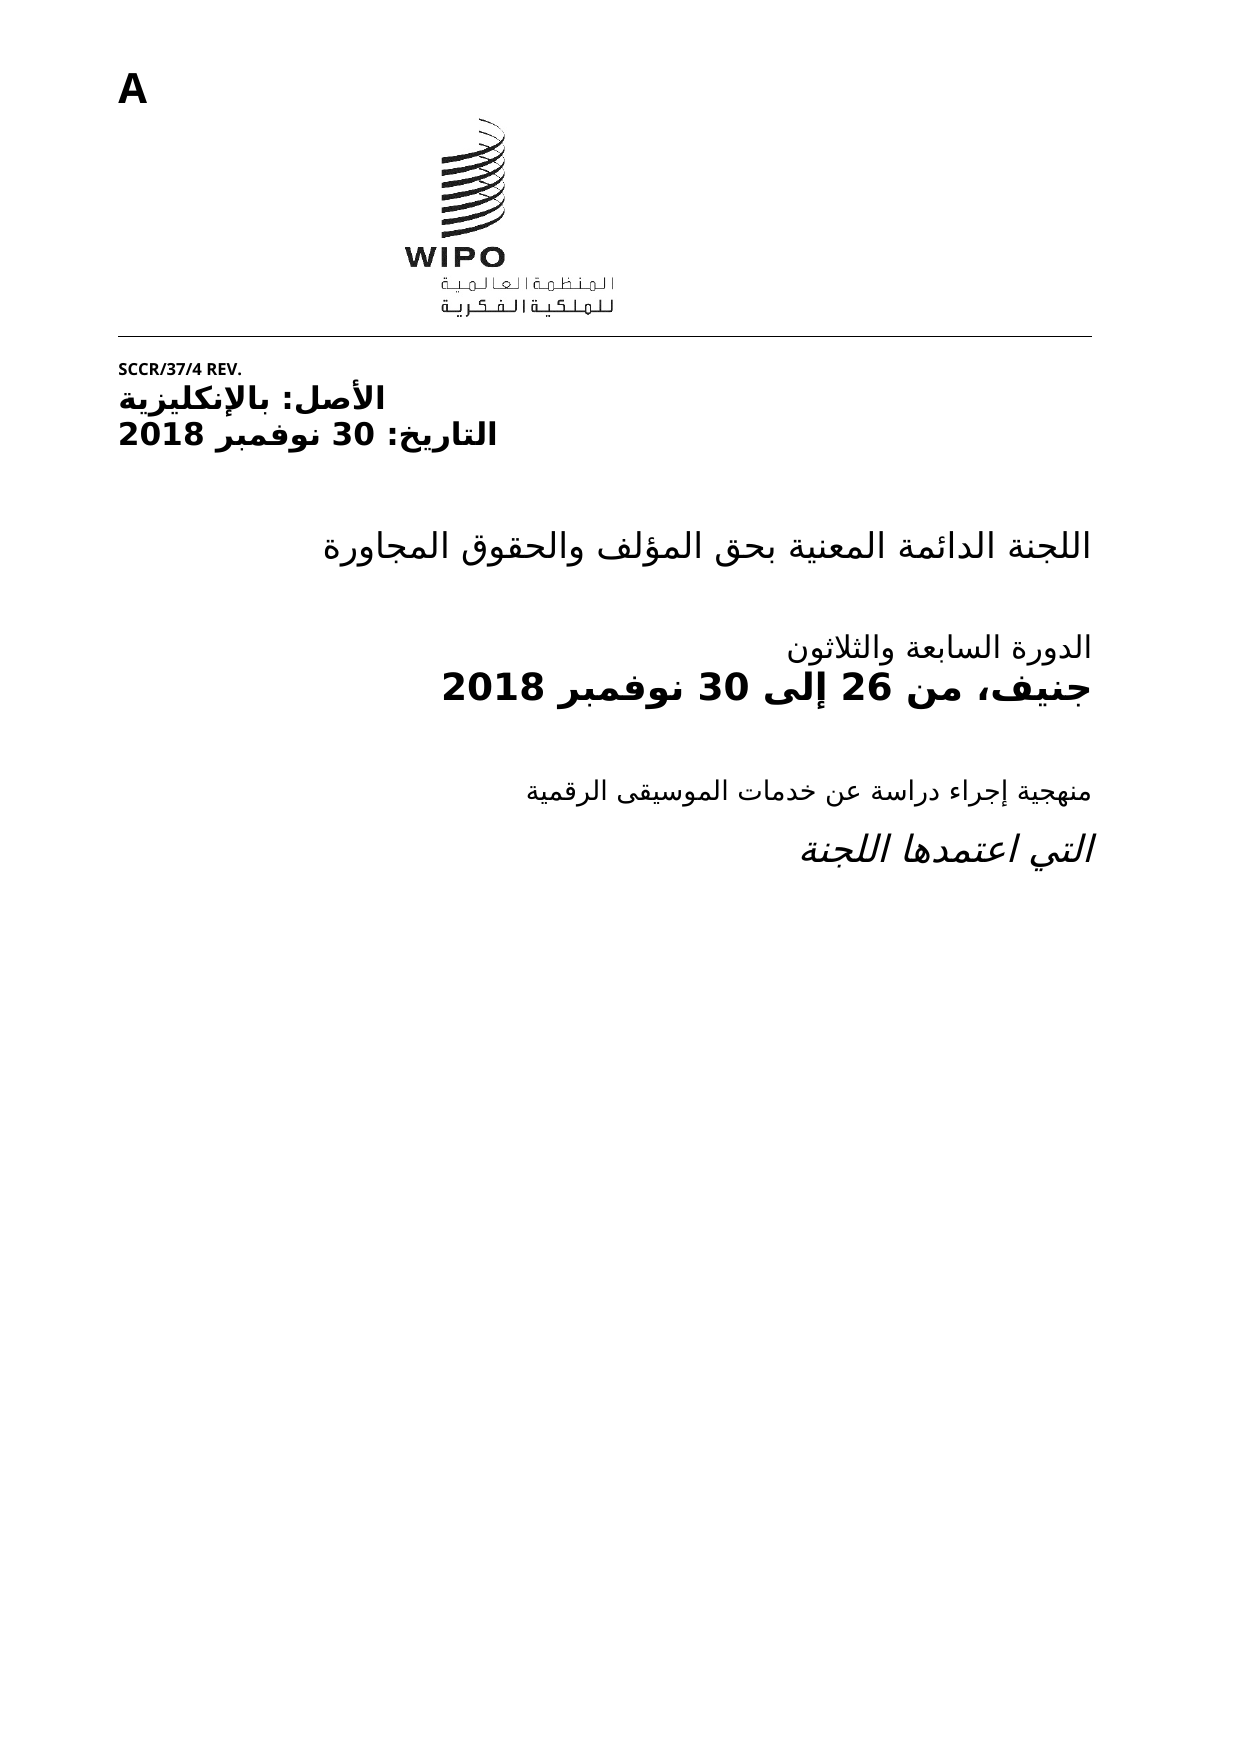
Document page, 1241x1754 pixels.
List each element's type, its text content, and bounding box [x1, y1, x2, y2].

picture [402, 115, 620, 324]
text جنيف، من 26 إلى 30 نوفمبر 2018 [118, 666, 1092, 709]
text SCCR/37/4 REV. [118, 337, 1092, 380]
text التي اعتمدها اللجنة [118, 827, 1092, 871]
text A [118, 59, 1092, 116]
text الدورة السابعة والثلاثون [118, 629, 1092, 666]
subtitle اللجنة الدائمة المعنية بحق المؤلف والحقوق المجاورة [118, 526, 1092, 567]
text الأصل: بالإنكليزية [118, 380, 1092, 417]
text التاريخ: 30 نوفمبر 2018 [118, 417, 1092, 453]
text منهجية إجراء دراسة عن خدمات الموسيقى الرقمية [118, 775, 1092, 806]
